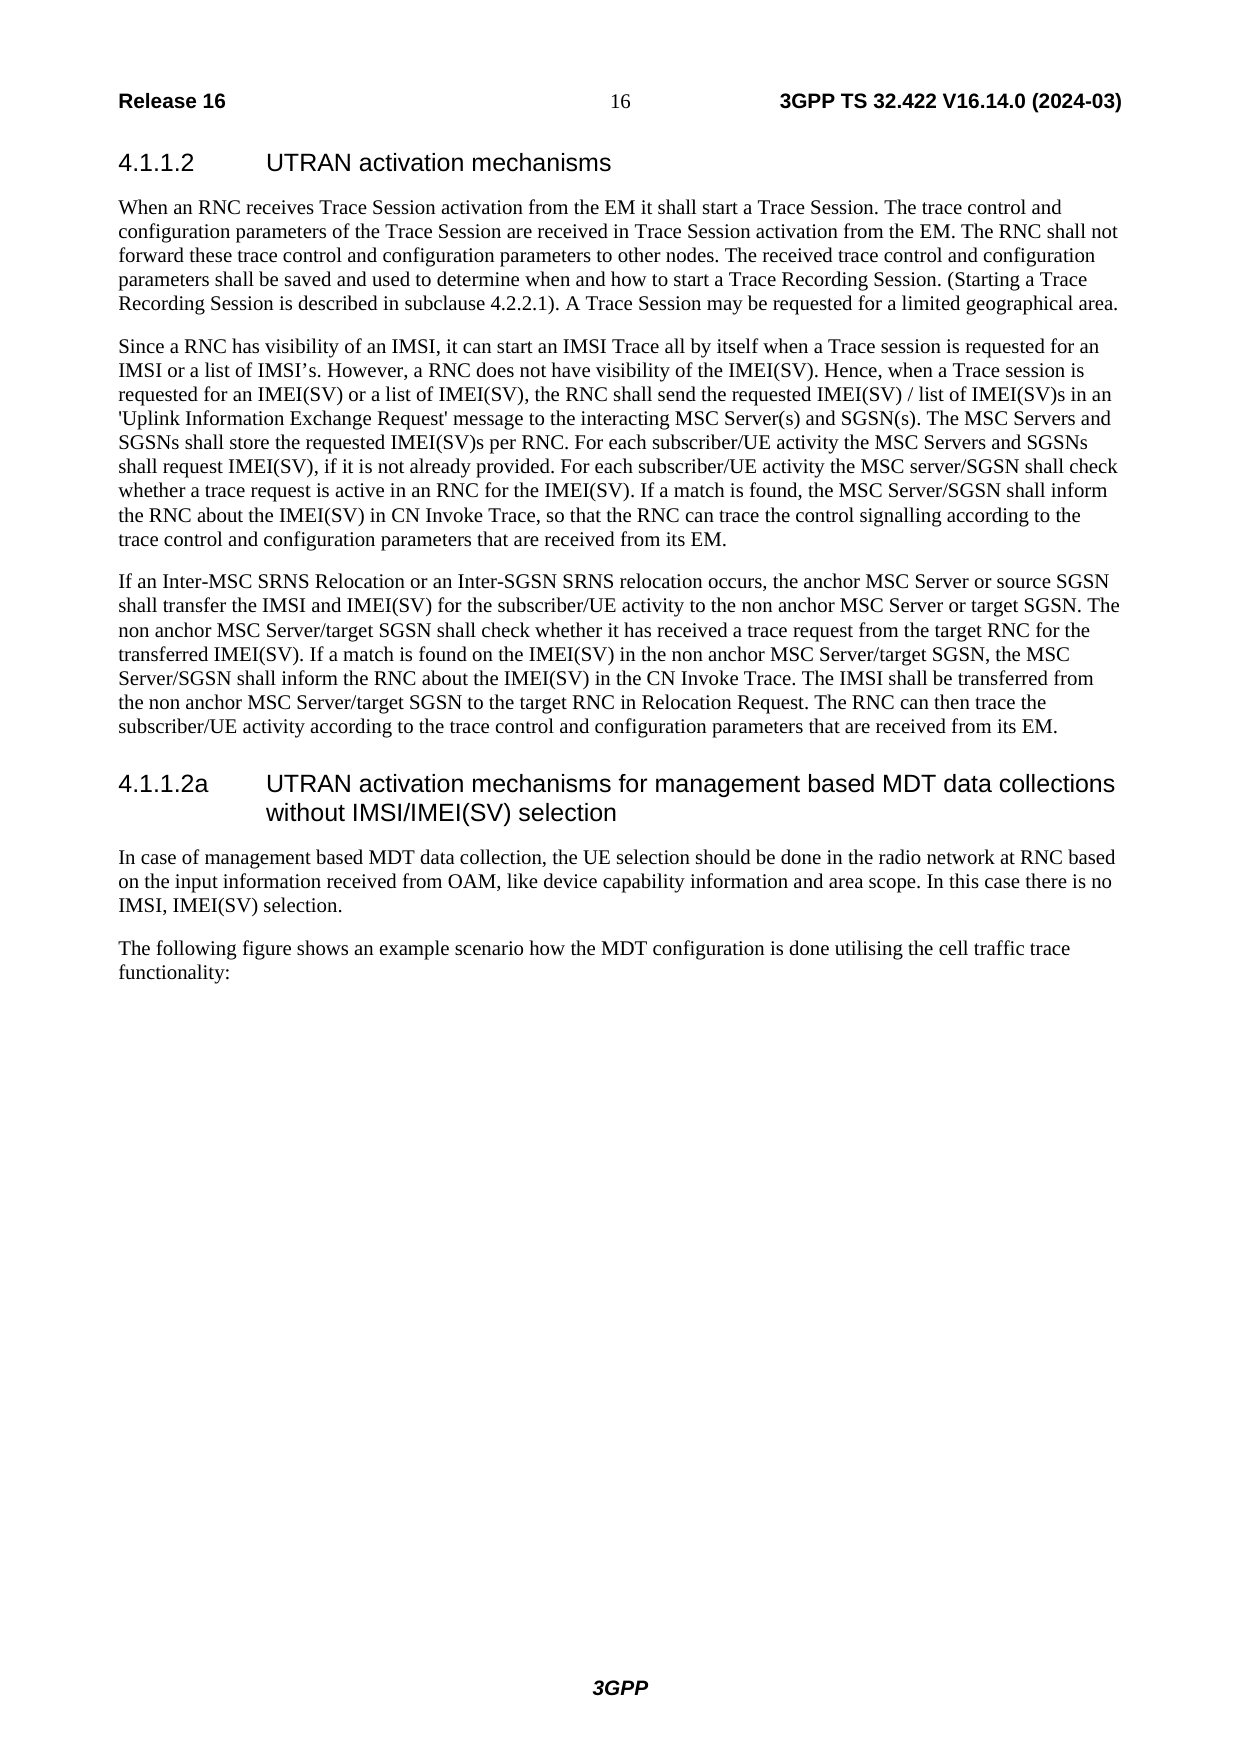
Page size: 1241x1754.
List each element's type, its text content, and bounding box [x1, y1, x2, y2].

text When an RNC receives Trace Session activation from the EM it shall start a Trace Session. The trace control and configuration parameters of the Trace Session are received in Trace Session activation from the EM. The RNC shall not forward these trace control and configuration parameters to other nodes. The received trace control and configuration parameters shall be saved and used to determine when and how to start a Trace Recording Session. (Starting a Trace Recording Session is described in subclause 4.2.2.1). A Trace Session may be requested for a limited geographical area. [118, 195, 1122, 315]
text The following figure shows an example scenario how the MDT configuration is done utilising the cell traffic trace functionality: [118, 936, 1122, 1008]
subtitle 4.1.1.2a UTRAN activation mechanisms for management based MDT data collections without IMSI/IMEI(SV) selection [118, 769, 1122, 827]
subtitle 4.1.1.2 UTRAN activation mechanisms [118, 147, 1122, 176]
text If an Inter-MSC SRNS Relocation or an Inter-SGSN SRNS relocation occurs, the anchor MSC Server or source SGSN shall transfer the IMSI and IMEI(SV) for the subscriber/UE activity to the non anchor MSC Server or target SGSN. The non anchor MSC Server/target SGSN shall check whether it has received a trace request from the target RNC for the transferred IMEI(SV). If a match is found on the IMEI(SV) in the non anchor MSC Server/target SGSN, the MSC Server/SGSN shall inform the RNC about the IMEI(SV) in the CN Invoke Trace. The IMSI shall be transferred from the non anchor MSC Server/target SGSN to the target RNC in Relocation Request. The RNC can then trace the subscriber/UE activity according to the trace control and configuration parameters that are received from its EM. [118, 569, 1122, 738]
text Since a RNC has visibility of an IMSI, it can start an IMSI Trace all by itself when a Trace session is requested for an IMSI or a list of IMSI’s. However, a RNC does not have visibility of the IMEI(SV). Hence, when a Trace session is requested for an IMEI(SV) or a list of IMEI(SV), the RNC shall send the requested IMEI(SV) / list of IMEI(SV)s in an 'Uplink Information Exchange Request' message to the interacting MSC Server(s) and SGSN(s). The MSC Servers and SGSNs shall store the requested IMEI(SV)s per RNC. For each subscriber/UE activity the MSC Servers and SGSNs shall request IMEI(SV), if it is not already provided. For each subscriber/UE activity the MSC server/SGSN shall check whether a trace request is active in an RNC for the IMEI(SV). If a match is found, the MSC Server/SGSN shall inform the RNC about the IMEI(SV) in CN Invoke Trace, so that the RNC can trace the control signalling according to the trace control and configuration parameters that are received from its EM. [118, 334, 1122, 551]
text In case of management based MDT data collection, the UE selection should be done in the radio network at RNC based on the input information received from OAM, like device capability information and area scope. In this case there is no IMSI, IMEI(SV) selection. [118, 845, 1122, 917]
